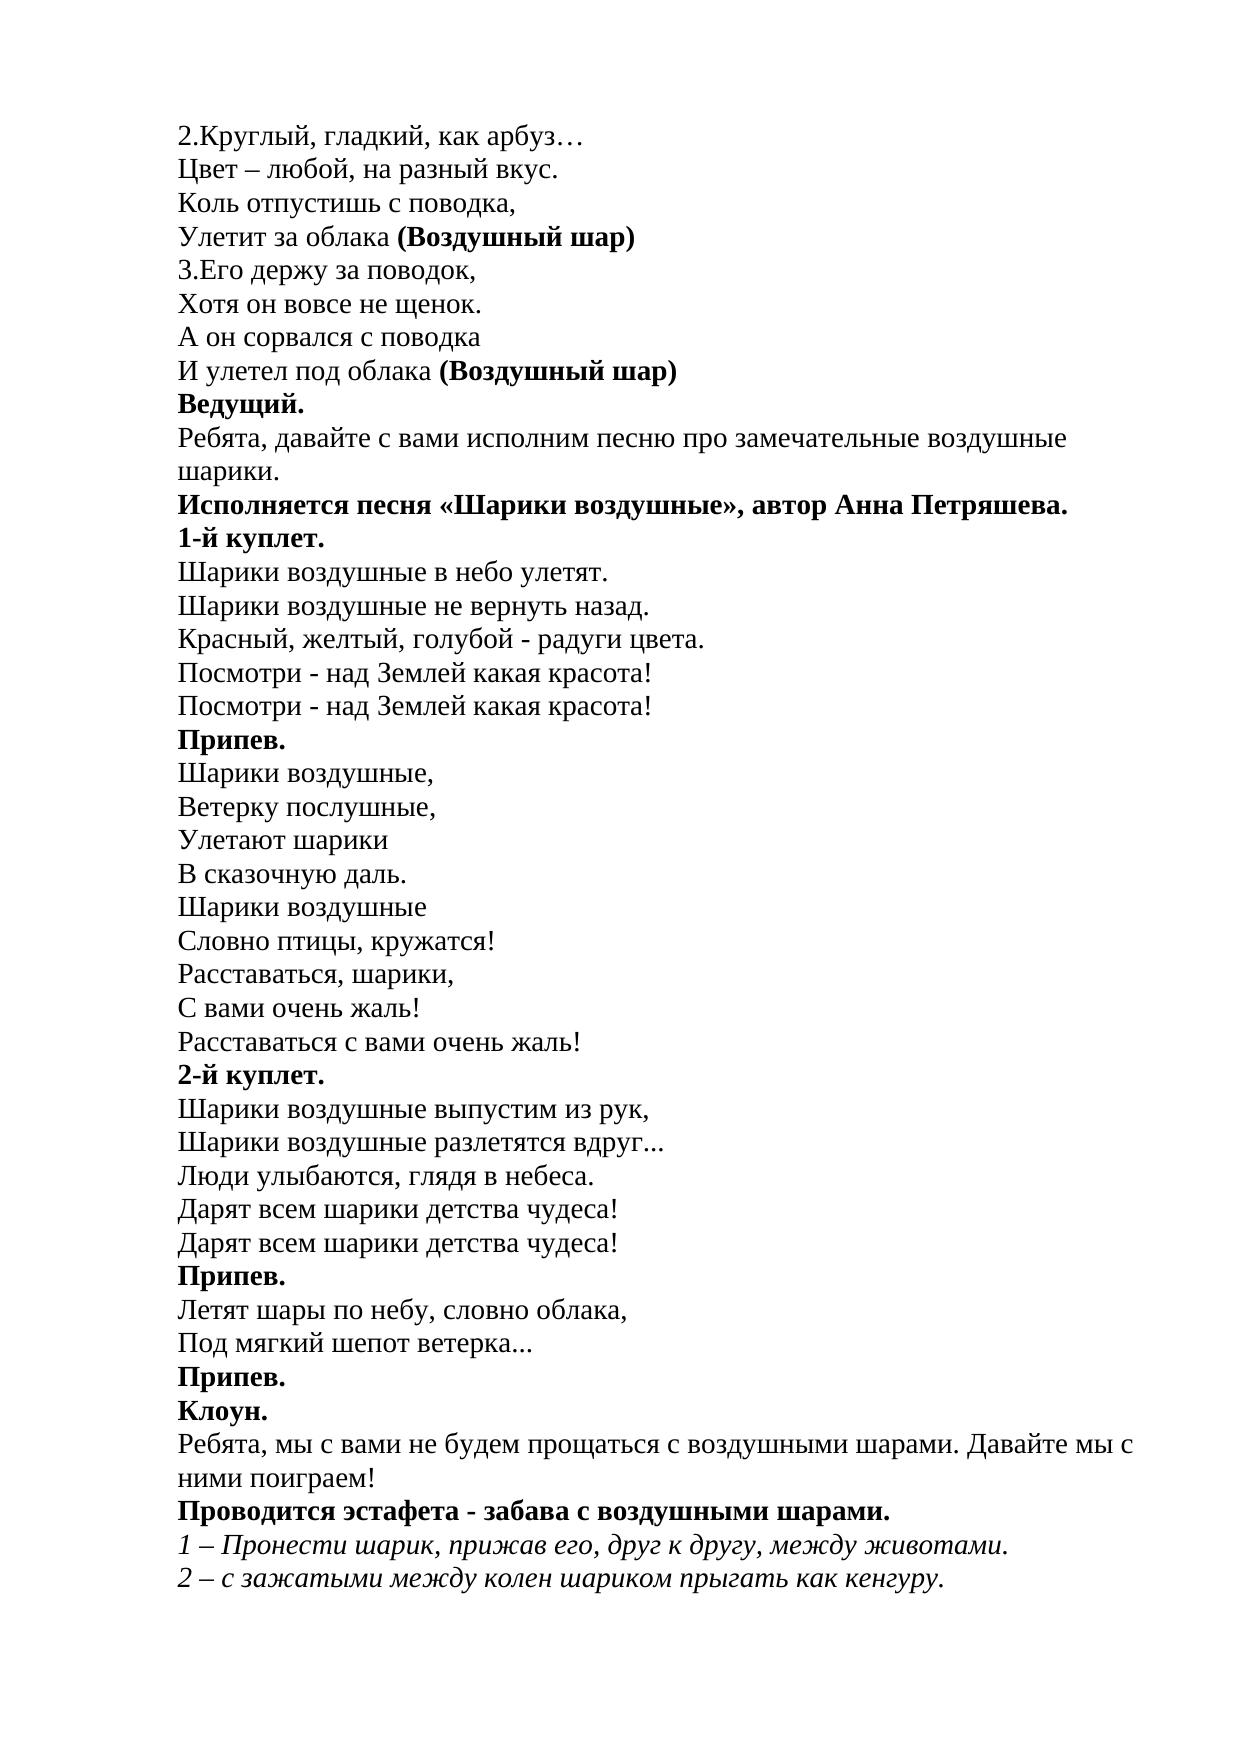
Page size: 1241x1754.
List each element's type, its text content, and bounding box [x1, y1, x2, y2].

text Шарики воздушные, [177, 755, 1152, 789]
text Припев. [177, 722, 1152, 755]
text 2 – с зажатыми между колен шариком прыгать как кенгуру. [177, 1560, 1152, 1594]
text Припев. [177, 1258, 1152, 1292]
text Исполняется песня «Шарики воздушные», автор Aнна Пeтряшева. [177, 487, 1152, 521]
text 1-й куплет. [177, 521, 1152, 554]
text И улетел под облака (Воздушный шар) [177, 353, 1152, 386]
text Шарики воздушные разлетятся вдруг... [177, 1124, 1152, 1158]
text 2.Круглый, гладкий, как арбуз… [177, 118, 1152, 152]
text Под мягкий шепот ветерка... [177, 1326, 1152, 1359]
text Ведущий. [177, 386, 1152, 420]
text Шарики воздушные в небо улетят. [177, 554, 1152, 588]
text Расставаться с вами очень жаль! [177, 1024, 1152, 1057]
text Ребята, мы с вами не будем прощаться с воздушными шарами. Давайте мы с ними поиграем! [177, 1426, 1152, 1493]
text Дарят всем шарики детства чудеса! [177, 1225, 1152, 1258]
text Шарики воздушные [177, 889, 1152, 923]
text Посмотри - над Землей какая красота! [177, 688, 1152, 722]
text Улетают шарики [177, 822, 1152, 856]
text В сказочную даль. [177, 856, 1152, 889]
text 3.Его держу за поводок, [177, 252, 1152, 286]
text Шарики воздушные выпустим из рук, [177, 1091, 1152, 1124]
text А он сорвался с поводка [177, 319, 1152, 353]
text Ветерку послушные, [177, 789, 1152, 822]
text Припев. [177, 1359, 1152, 1393]
text Цвет – любой, на разный вкус. [177, 152, 1152, 185]
text Красный, желтый, голубой - радуги цвета. [177, 621, 1152, 655]
text С вами очень жаль! [177, 990, 1152, 1024]
text Дарят всем шарики детства чудеса! [177, 1191, 1152, 1225]
text Посмотри - над Землей какая красота! [177, 655, 1152, 688]
text Шарики воздушные не вернуть назад. [177, 588, 1152, 621]
text Улетит за облака (Воздушный шар) [177, 219, 1152, 252]
text Хотя он вовсе не щенок. [177, 286, 1152, 319]
text 1 – Пронести шарик, прижав его, друг к другу, между животами. [177, 1527, 1152, 1560]
text Расставаться, шарики, [177, 957, 1152, 990]
text 2-й куплет. [177, 1057, 1152, 1091]
text Летят шары по небу, словно облака, [177, 1292, 1152, 1326]
text Люди улыбаются, глядя в небеса. [177, 1158, 1152, 1191]
text Словно птицы, кружатся! [177, 923, 1152, 957]
text Проводится эстафета - забава с воздушными шарами. [177, 1493, 1152, 1527]
text Коль отпустишь с поводка, [177, 185, 1152, 219]
text Ребята, давайте с вами исполним песню про замечательные воздушные шарики. [177, 420, 1152, 487]
text Клоун. [177, 1393, 1152, 1426]
